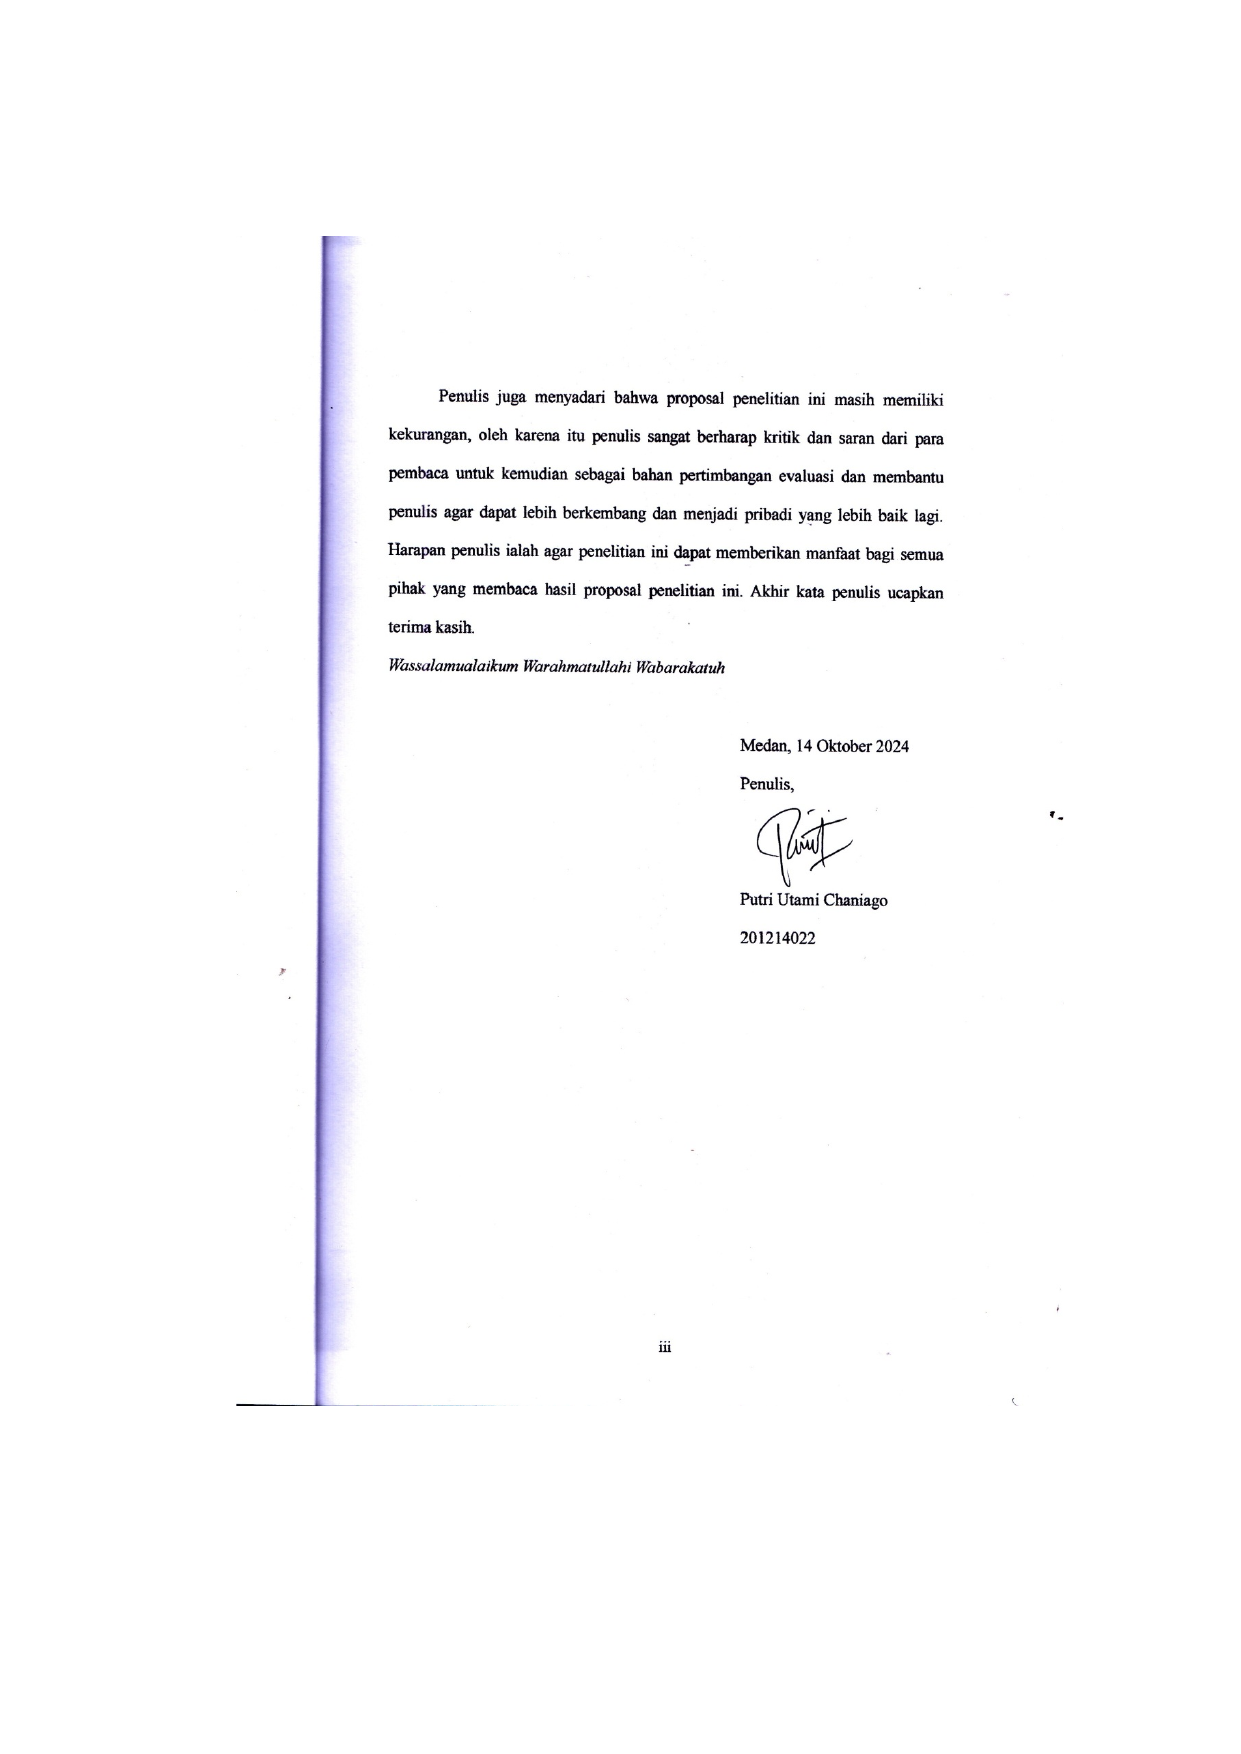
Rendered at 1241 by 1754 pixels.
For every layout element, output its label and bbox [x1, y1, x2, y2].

picture [236, 236, 1064, 1406]
